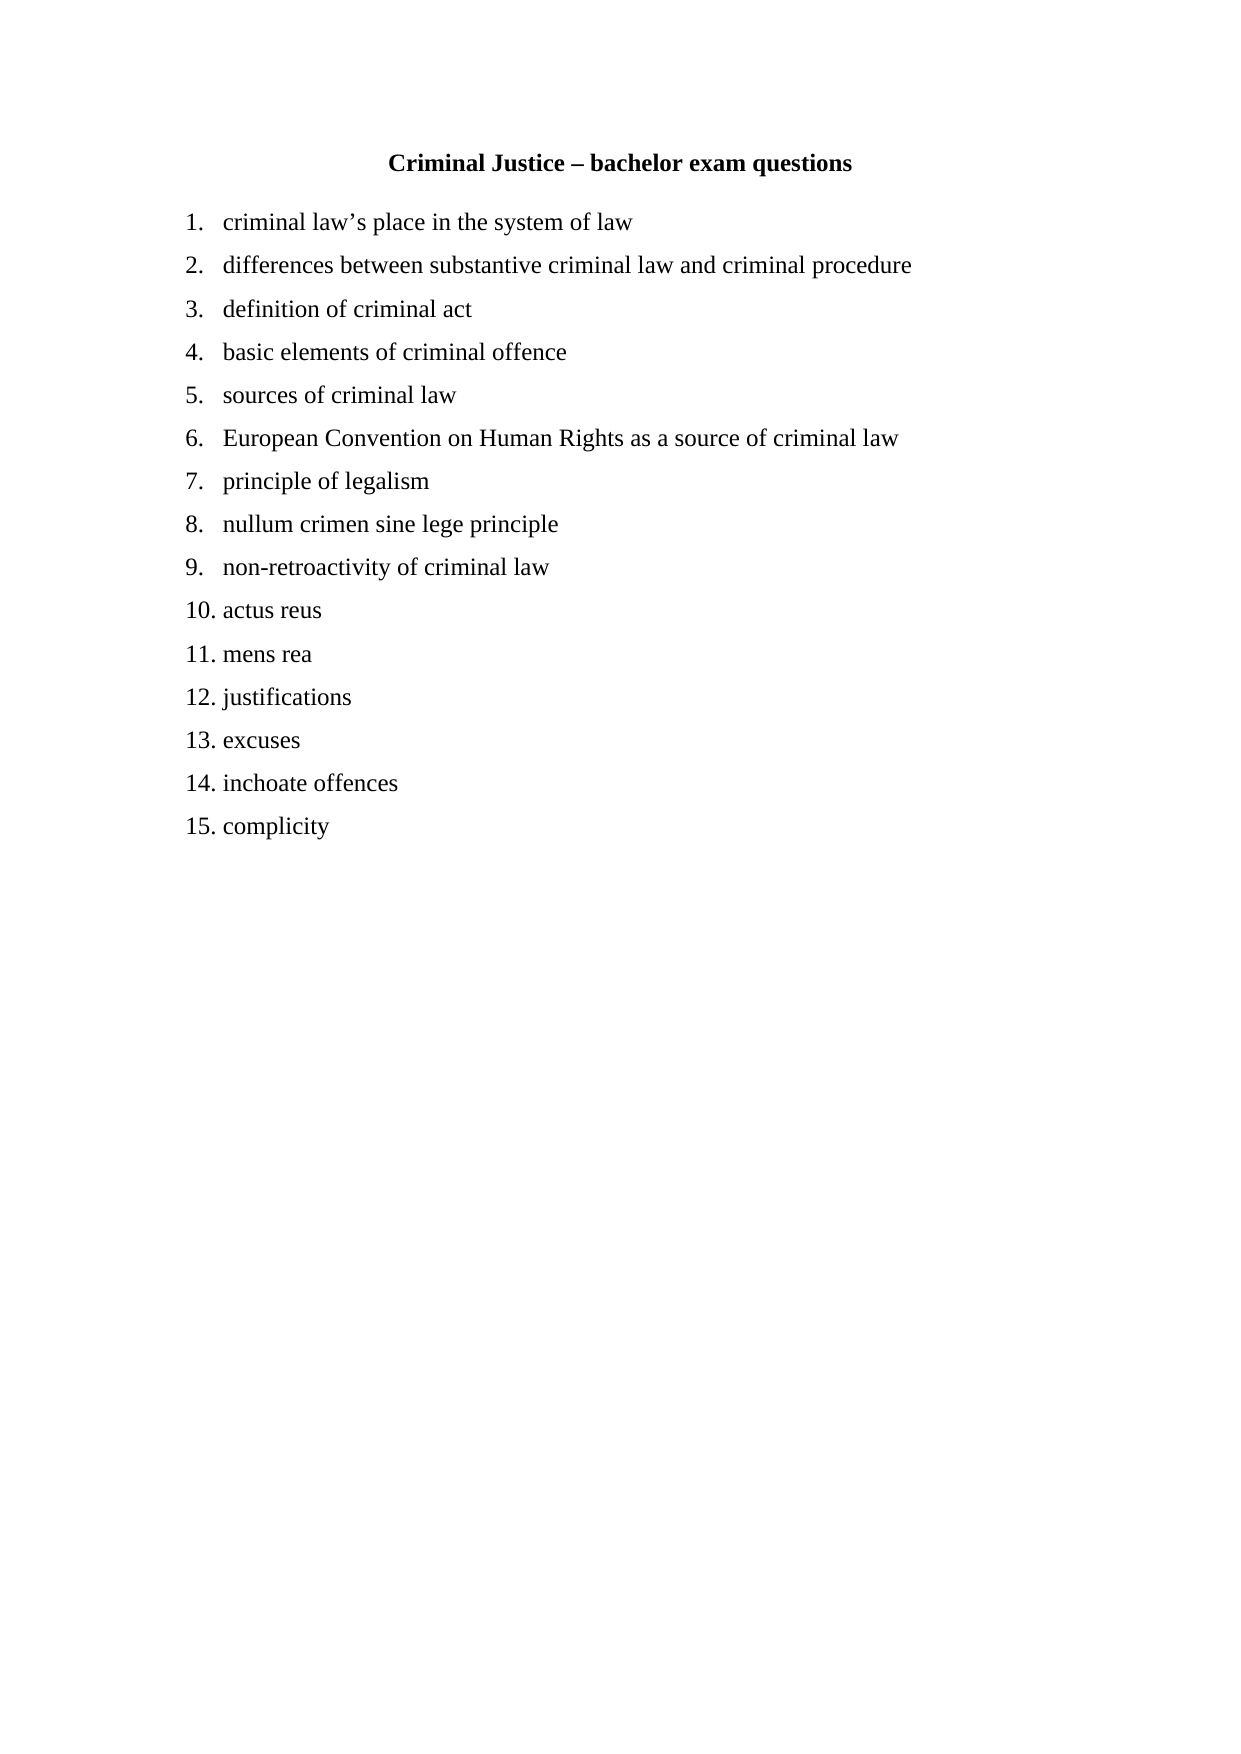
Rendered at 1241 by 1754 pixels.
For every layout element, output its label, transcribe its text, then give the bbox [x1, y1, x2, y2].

list justifications [185, 682, 1093, 711]
list sources of criminal law [185, 380, 1093, 409]
list complicity [185, 811, 1093, 840]
list actus reus [185, 596, 1093, 624]
list mens rea [185, 639, 1093, 667]
list principle of legalism [185, 466, 1093, 495]
list non-retroactivity of criminal law [185, 552, 1093, 581]
list excuses [185, 725, 1093, 754]
list inchoate offences [185, 768, 1093, 797]
list definition of criminal act [185, 294, 1093, 322]
text Criminal Justice – bachelor exam questions [148, 148, 1093, 176]
list nullum crimen sine lege principle [185, 509, 1093, 538]
list European Convention on Human Rights as a source of criminal law [185, 423, 1093, 452]
list differences between substantive criminal law and criminal procedure [185, 251, 1093, 279]
list basic elements of criminal offence [185, 337, 1093, 366]
list criminal law’s place in the system of law [185, 207, 1093, 236]
